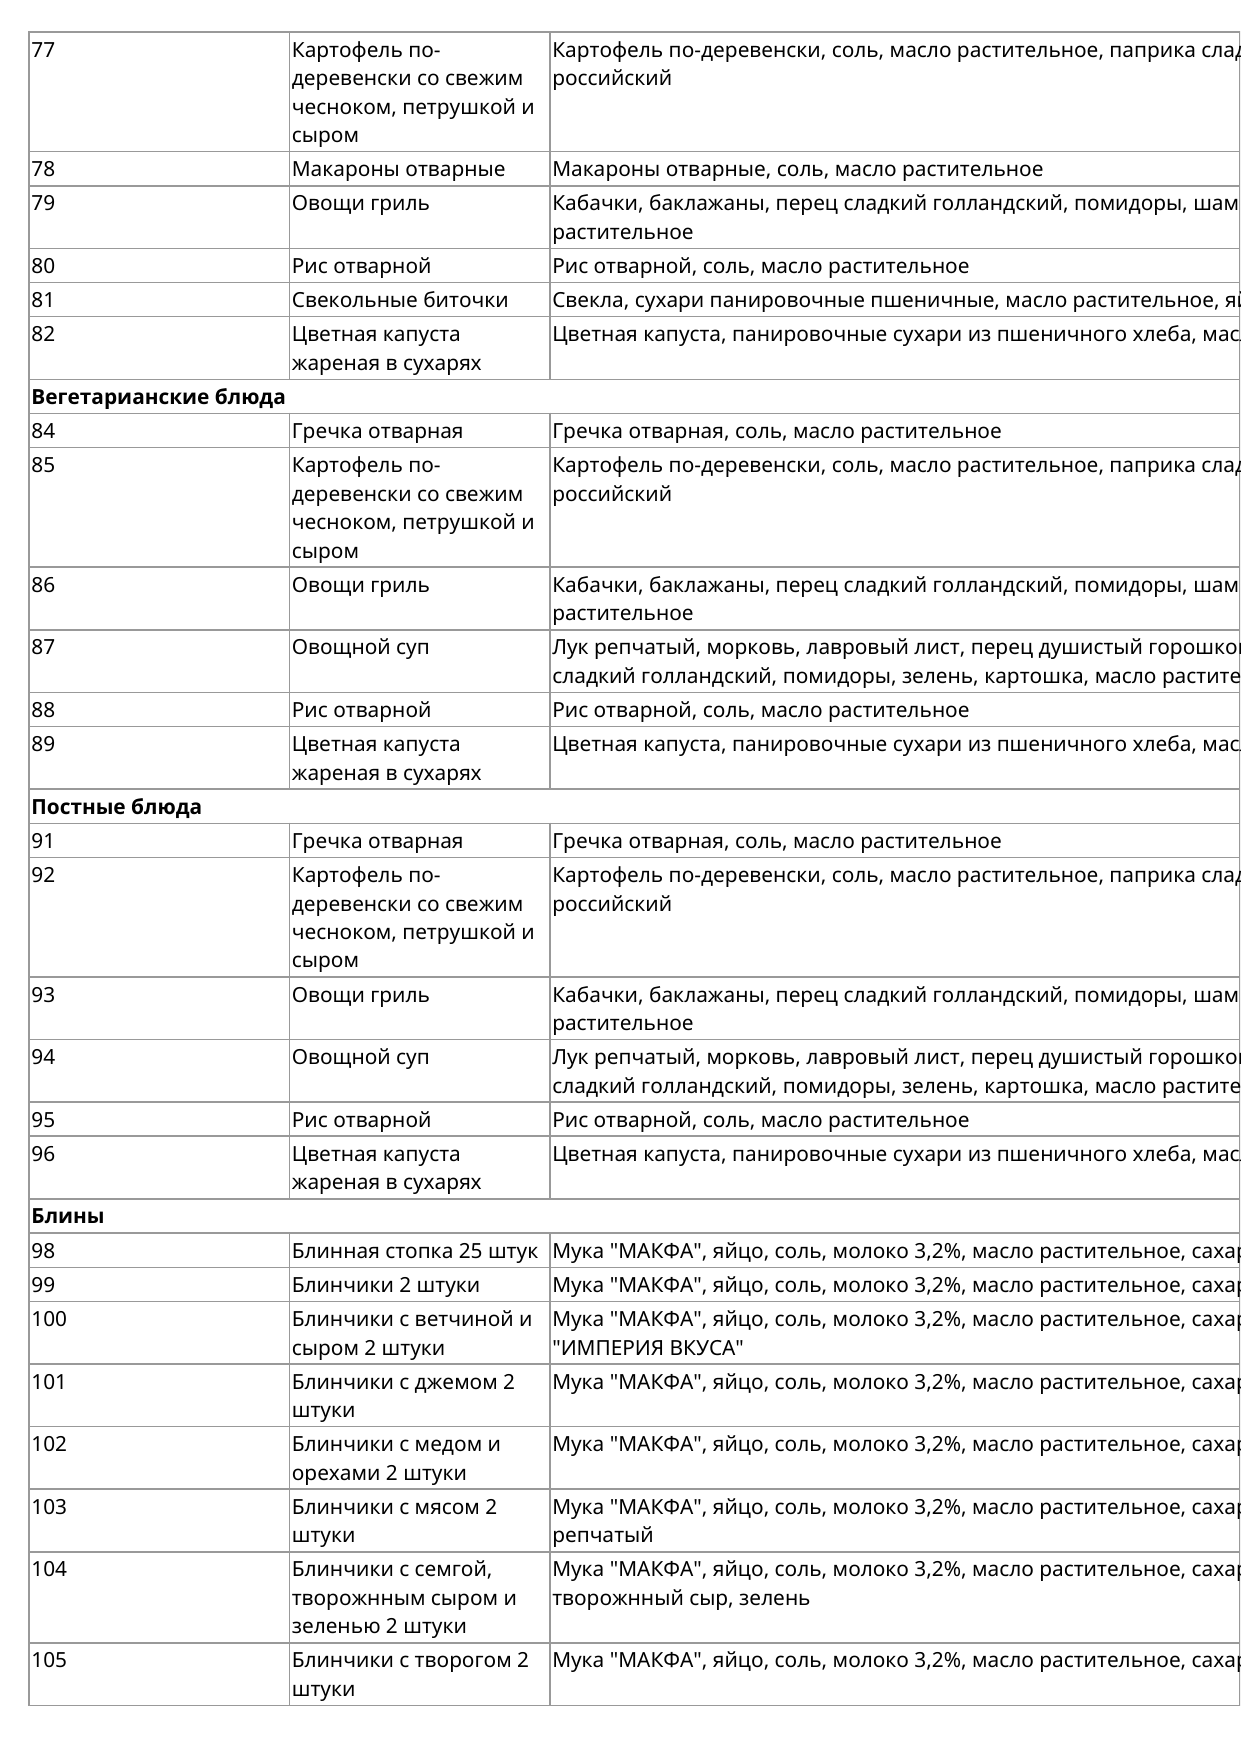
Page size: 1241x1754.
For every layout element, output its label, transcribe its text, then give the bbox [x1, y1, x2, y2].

table_cell 95 [30, 1103, 289, 1135]
table_cell Картофель по-деревенски со свежим чесноком, петрушкой и сыром [290, 858, 549, 976]
table_cell Цветная капуста жареная в сухарях [290, 727, 549, 788]
table_cell Постные блюда [30, 790, 1239, 822]
table_cell Блинчики с мясом 2 штуки [290, 1490, 549, 1551]
table_cell Гречка отварная [290, 414, 549, 447]
table_cell Цветная капуста, панировочные сухари из пшеничного хлеба, масло растительное [551, 317, 1239, 378]
table_cell Мука "МАКФА", яйцо, соль, молоко 3,2%, масло растительное, сахар [551, 1268, 1239, 1301]
table_cell Кабачки, баклажаны, перец сладкий голландский, помидоры, шампиньоны, петрушка, масло растительное [551, 568, 1239, 629]
table_cell 94 [30, 1040, 289, 1101]
table_cell 93 [30, 978, 289, 1039]
table_cell Блинчики с творогом 2 штуки [290, 1644, 549, 1704]
table_cell Кабачки, баклажаны, перец сладкий голландский, помидоры, шампиньоны, петрушка, масло растительное [551, 978, 1239, 1039]
table_cell 105 [30, 1644, 289, 1704]
table_cell 99 [30, 1268, 289, 1301]
table_cell Блинчики с семгой, творожнным сыром и зеленью 2 штуки [290, 1553, 549, 1642]
table_cell Макароны отварные [290, 152, 549, 185]
table_cell 85 [30, 448, 289, 566]
table_cell Картофель по-деревенски, соль, масло растительное, паприка сладкая, чеснок свежий, сыр российский [551, 33, 1239, 151]
table_cell 77 [30, 33, 289, 151]
table_cell Овощной суп [290, 631, 549, 691]
table_cell Овощи гриль [290, 187, 549, 247]
table_cell Блинная стопка 25 штук [290, 1234, 549, 1266]
table_cell Макароны отварные, соль, масло растительное [551, 152, 1239, 185]
table_cell 78 [30, 152, 289, 185]
table_cell Свекла, сухари панировочные пшеничные, масло растительное, яйцо [551, 283, 1239, 316]
table_cell Блинчики с медом и орехами 2 штуки [290, 1427, 549, 1488]
table_cell Блины [30, 1200, 1239, 1232]
table_cell 80 [30, 249, 289, 282]
table_cell 84 [30, 414, 289, 447]
table_cell Рис отварной, соль, масло растительное [551, 693, 1239, 726]
table_cell Свекольные биточки [290, 283, 549, 316]
table_cell 102 [30, 1427, 289, 1488]
table_cell Картофель по-деревенски со свежим чесноком, петрушкой и сыром [290, 448, 549, 566]
table_cell Мука "МАКФА", яйцо, соль, молоко 3,2%, масло растительное, сахар, джем [551, 1365, 1239, 1426]
table_cell Рис отварной, соль, масло растительное [551, 249, 1239, 282]
table_cell Гречка отварная, соль, масло растительное [551, 414, 1239, 447]
table_cell 92 [30, 858, 289, 976]
table_cell Рис отварной, соль, масло растительное [551, 1103, 1239, 1135]
table_cell Овощи гриль [290, 568, 549, 629]
table_cell Лук репчатый, морковь, лавровый лист, перец душистый горошком, приправа овощная, перец сладкий голландский, помидоры, зелень, картошка, масло растительное [551, 1040, 1239, 1101]
table_cell 79 [30, 187, 289, 247]
table_cell Кабачки, баклажаны, перец сладкий голландский, помидоры, шампиньоны, петрушка, масло растительное [551, 187, 1239, 247]
table_cell Блинчики с ветчиной и сыром 2 штуки [290, 1302, 549, 1363]
table_cell Мука "МАКФА", яйцо, соль, молоко 3,2%, масло растительное, сахар, семга слабосоленая, творожнный сыр, зелень [551, 1553, 1239, 1642]
table_cell Вегетарианские блюда [30, 380, 1239, 413]
table_cell 101 [30, 1365, 289, 1426]
table_cell 82 [30, 317, 289, 378]
table_cell Гречка отварная [290, 824, 549, 857]
table_cell 89 [30, 727, 289, 788]
table_cell Мука "МАКФА", яйцо, соль, молоко 3,2%, масло растительное, сахар [551, 1234, 1239, 1266]
table_cell Блинчики с джемом 2 штуки [290, 1365, 549, 1426]
table_cell 88 [30, 693, 289, 726]
table_cell 100 [30, 1302, 289, 1363]
table_cell 91 [30, 824, 289, 857]
table_cell 87 [30, 631, 289, 691]
table_cell Овощи гриль [290, 978, 549, 1039]
table_cell Мука "МАКФА", яйцо, соль, молоко 3,2%, масло растительное, сахар, творог 9% жирности [551, 1644, 1239, 1704]
table_cell Рис отварной [290, 1103, 549, 1135]
table_cell Цветная капуста жареная в сухарях [290, 1137, 549, 1198]
table_cell 86 [30, 568, 289, 629]
table_cell Овощной суп [290, 1040, 549, 1101]
table_cell 98 [30, 1234, 289, 1266]
table_cell Цветная капуста, панировочные сухари из пшеничного хлеба, масло растительное [551, 1137, 1239, 1198]
table_cell 81 [30, 283, 289, 316]
table_cell Гречка отварная, соль, масло растительное [551, 824, 1239, 857]
table_cell 103 [30, 1490, 289, 1551]
table_cell 104 [30, 1553, 289, 1642]
table_cell Мука "МАКФА", яйцо, соль, молоко 3,2%, масло растительное, сахар, фарш курица-свинина, лук репчатый [551, 1490, 1239, 1551]
table_cell Рис отварной [290, 249, 549, 282]
table_cell Блинчики 2 штуки [290, 1268, 549, 1301]
table_cell Мука "МАКФА", яйцо, соль, молоко 3,2%, масло растительное, сахар, мед, грецкие орехи [551, 1427, 1239, 1488]
table_cell Картофель по-деревенски со свежим чесноком, петрушкой и сыром [290, 33, 549, 151]
table_cell Цветная капуста жареная в сухарях [290, 317, 549, 378]
table_cell Лук репчатый, морковь, лавровый лист, перец душистый горошком, приправа овощная, перец сладкий голландский, помидоры, зелень, картошка, масло растительное [551, 631, 1239, 691]
table_cell Картофель по-деревенски, соль, масло растительное, паприка сладкая, чеснок свежий, сыр российский [551, 858, 1239, 976]
table_cell Мука "МАКФА", яйцо, соль, молоко 3,2%, масло растительное, сахар, сыр российский, ветчина "ИМПЕРИЯ ВКУСА" [551, 1302, 1239, 1363]
table_cell 96 [30, 1137, 289, 1198]
table_cell Картофель по-деревенски, соль, масло растительное, паприка сладкая, чеснок свежий, сыр российский [551, 448, 1239, 566]
table_cell Рис отварной [290, 693, 549, 726]
table_cell Цветная капуста, панировочные сухари из пшеничного хлеба, масло растительное [551, 727, 1239, 788]
